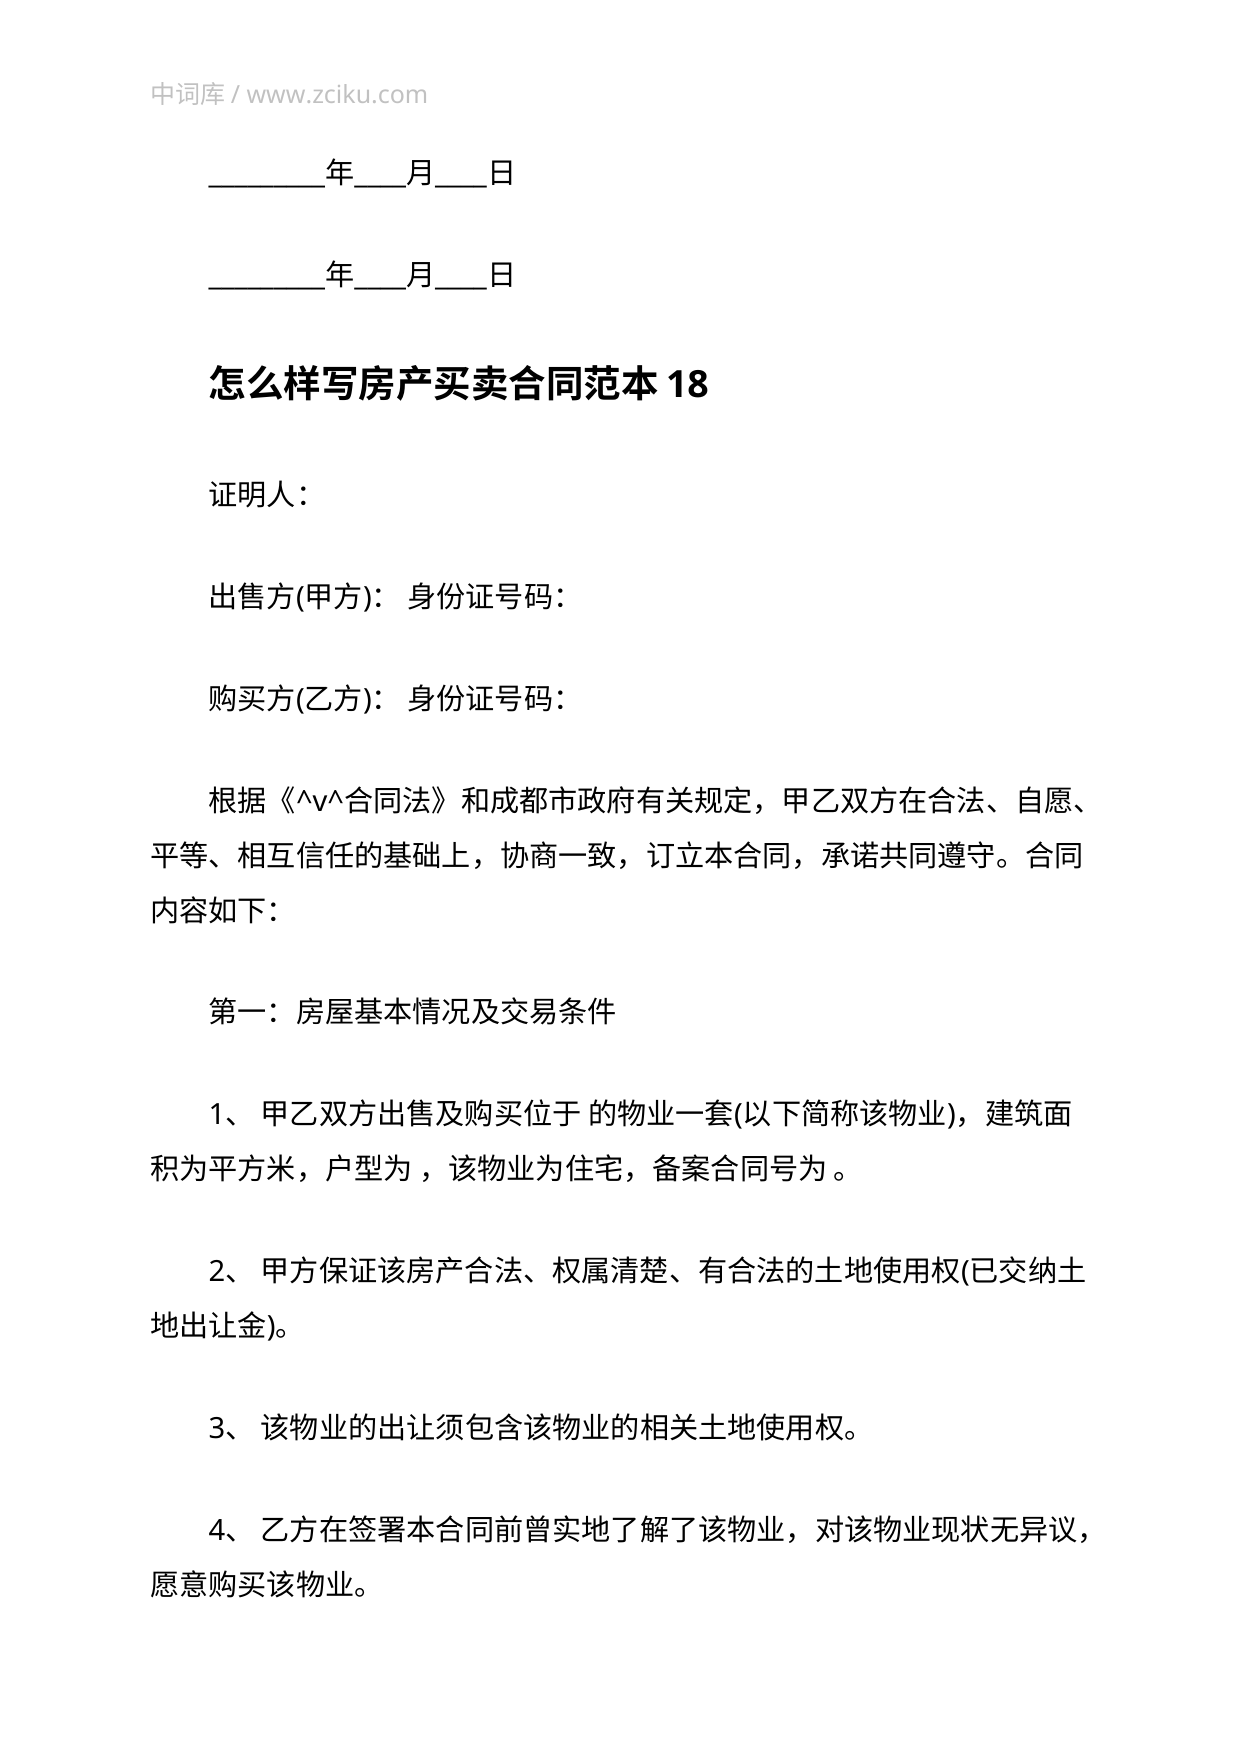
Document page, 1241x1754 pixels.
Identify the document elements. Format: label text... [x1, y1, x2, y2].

text 证明人： [150, 472, 1090, 514]
text 4、 乙方在签署本合同前曾实地了解了该物业，对该物业现状无异议，愿意购买该物业。 [150, 1506, 1090, 1604]
text 出售方(甲方)： 身份证号码： [150, 573, 1090, 616]
text _________年____月____日 [150, 252, 1090, 294]
text 2、 甲方保证该房产合法、权属清楚、有合法的土地使用权(已交纳土地出让金)。 [150, 1247, 1090, 1345]
text _________年____月____日 [150, 150, 1090, 192]
text 第一：房屋基本情况及交易条件 [150, 989, 1090, 1031]
text 3、 该物业的出让须包含该物业的相关土地使用权。 [150, 1404, 1090, 1447]
text 购买方(乙方)： 身份证号码： [150, 675, 1090, 718]
text 怎么样写房产买卖合同范本18 [150, 354, 1090, 408]
text 根据《^v^合同法》和成都市政府有关规定，甲乙双方在合法、自愿、平等、相互信任的基础上，协商一致，订立本合同，承诺共同遵守。合同内容如下： [150, 777, 1090, 929]
text 1、 甲乙双方出售及购买位于 的物业一套(以下简称该物业)，建筑面积为平方米，户型为 ，该物业为住宅，备案合同号为 。 [150, 1091, 1090, 1188]
